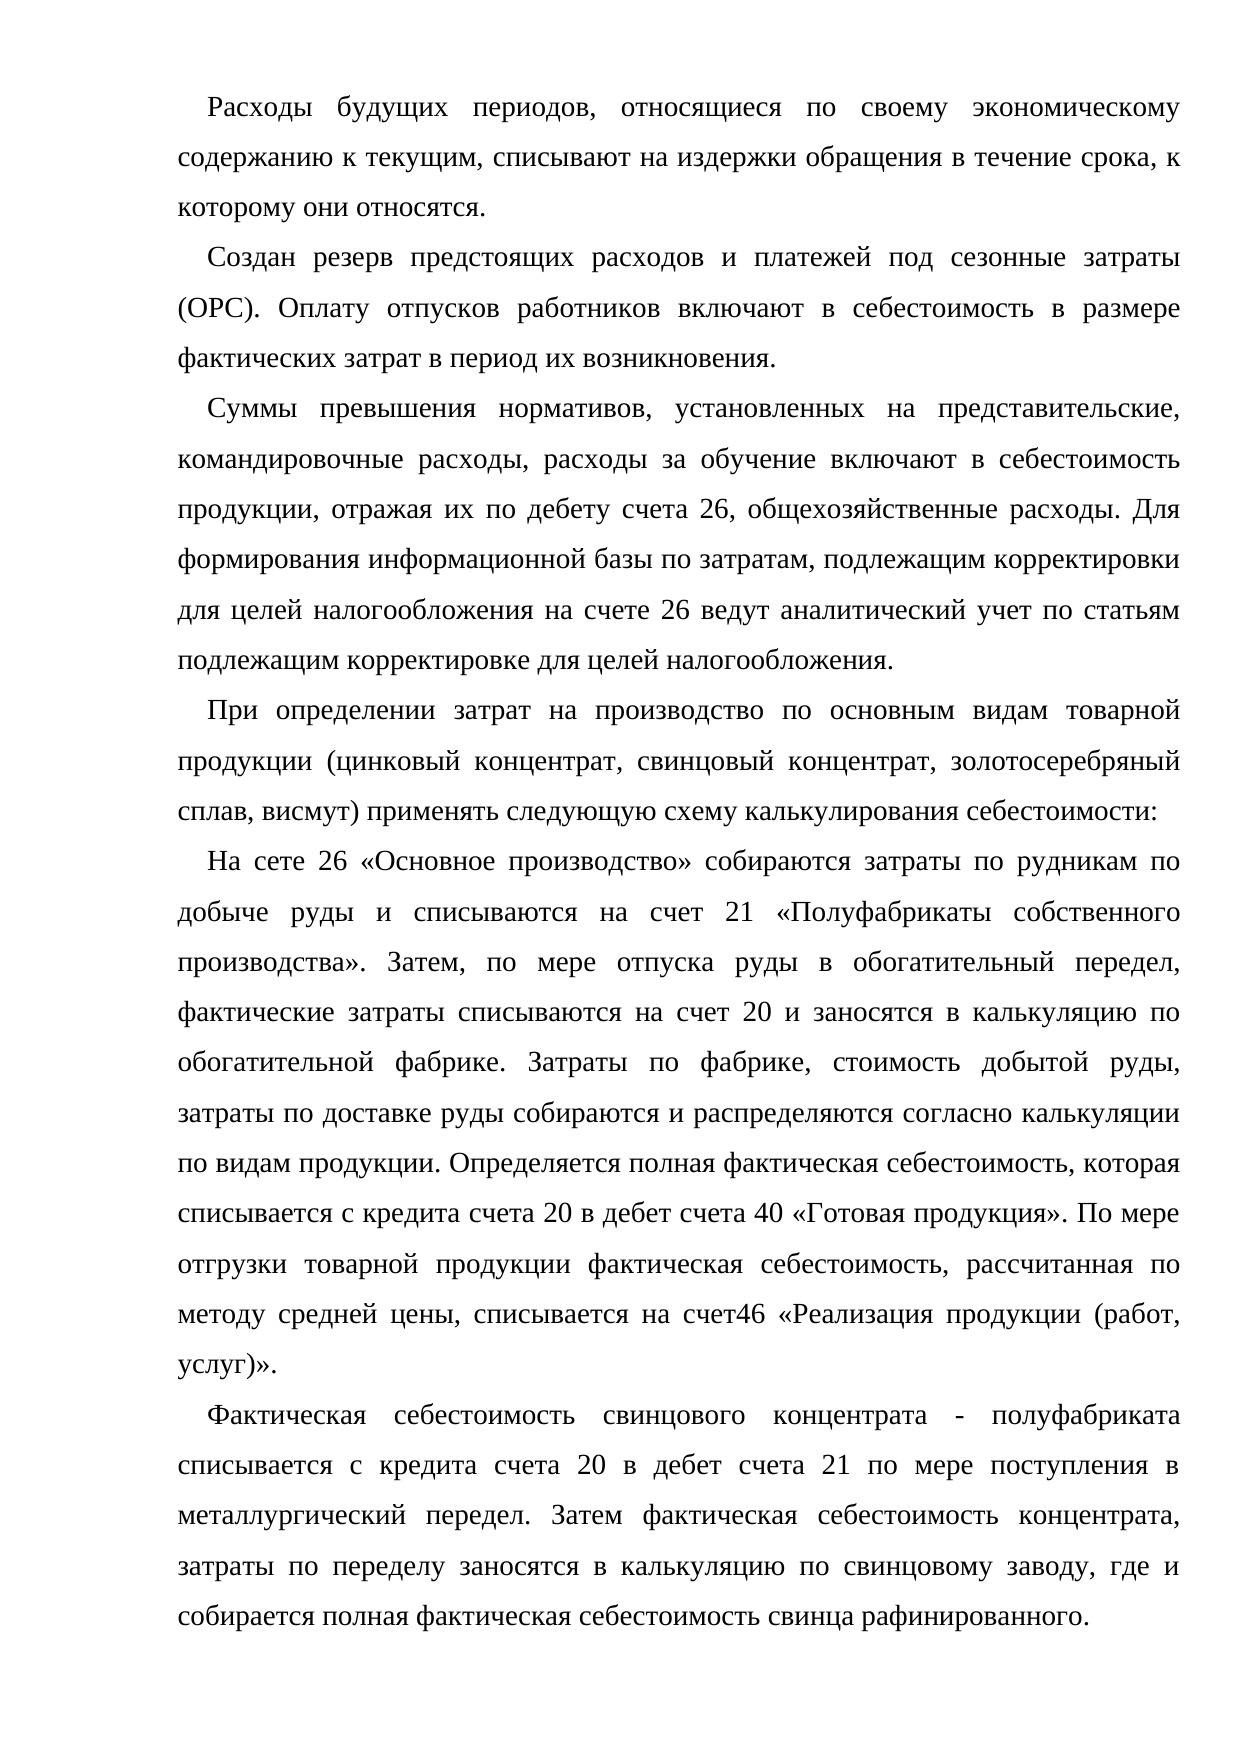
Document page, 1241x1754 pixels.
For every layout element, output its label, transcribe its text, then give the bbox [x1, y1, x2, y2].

text Фактическая себестоимость свинцового концентрата - полуфабриката списывается с кредита счета 20 в дебет счета 21 по мере поступления в металлургический передел. Затем фактическая себестоимость концентрата, затраты по переделу заносятся в калькуляцию по свинцовому заводу, где и собирается полная фактическая себестоимость свинца рафинированного. [177, 1397, 1181, 1632]
text При определении затрат на производство по основным видам товарной продукции (цинковый концентрат, свинцовый концентрат, золотосеребряный сплав, висмут) применять следующую схему калькулирования себестоимости: [177, 692, 1181, 827]
text Суммы превышения нормативов, установленных на представительские, командировочные расходы, расходы за обучение включают в себестоимость продукции, отражая их по дебету счета 26, общехозяйственные расходы. Для формирования информационной базы по затратам, подлежащим корректировки для целей налогообложения на счете 26 ведут аналитический учет по статьям подлежащим корректировке для целей налогообложения. [177, 391, 1181, 676]
text На сете 26 «Основное производство» собираются затраты по рудникам по добыче руды и списываются на счет 21 «Полуфабрикаты собственного производства». Затем, по мере отпуска руды в обогатительный передел, фактические затраты списываются на счет 20 и заносятся в калькуляцию по обогатительной фабрике. Затраты по фабрике, стоимость добытой руды, затраты по доставке руды собираются и распределяются согласно калькуляции по видам продукции. Определяется полная фактическая себестоимость, которая списывается с кредита счета 20 в дебет счета 40 «Готовая продукция». По мере отгрузки товарной продукции фактическая себестоимость, рассчитанная по методу средней цены, списывается на счет46 «Реализация продукции (работ, услуг)». [177, 843, 1181, 1380]
text Расходы будущих периодов, относящиеся по своему экономическому содержанию к текущим, списывают на издержки обращения в течение срока, к которому они относятся. [177, 89, 1181, 223]
text Создан резерв предстоящих расходов и платежей под сезонные затраты (ОРС). Оплату отпусков работников включают в себестоимость в размере фактических затрат в период их возникновения. [177, 239, 1181, 374]
